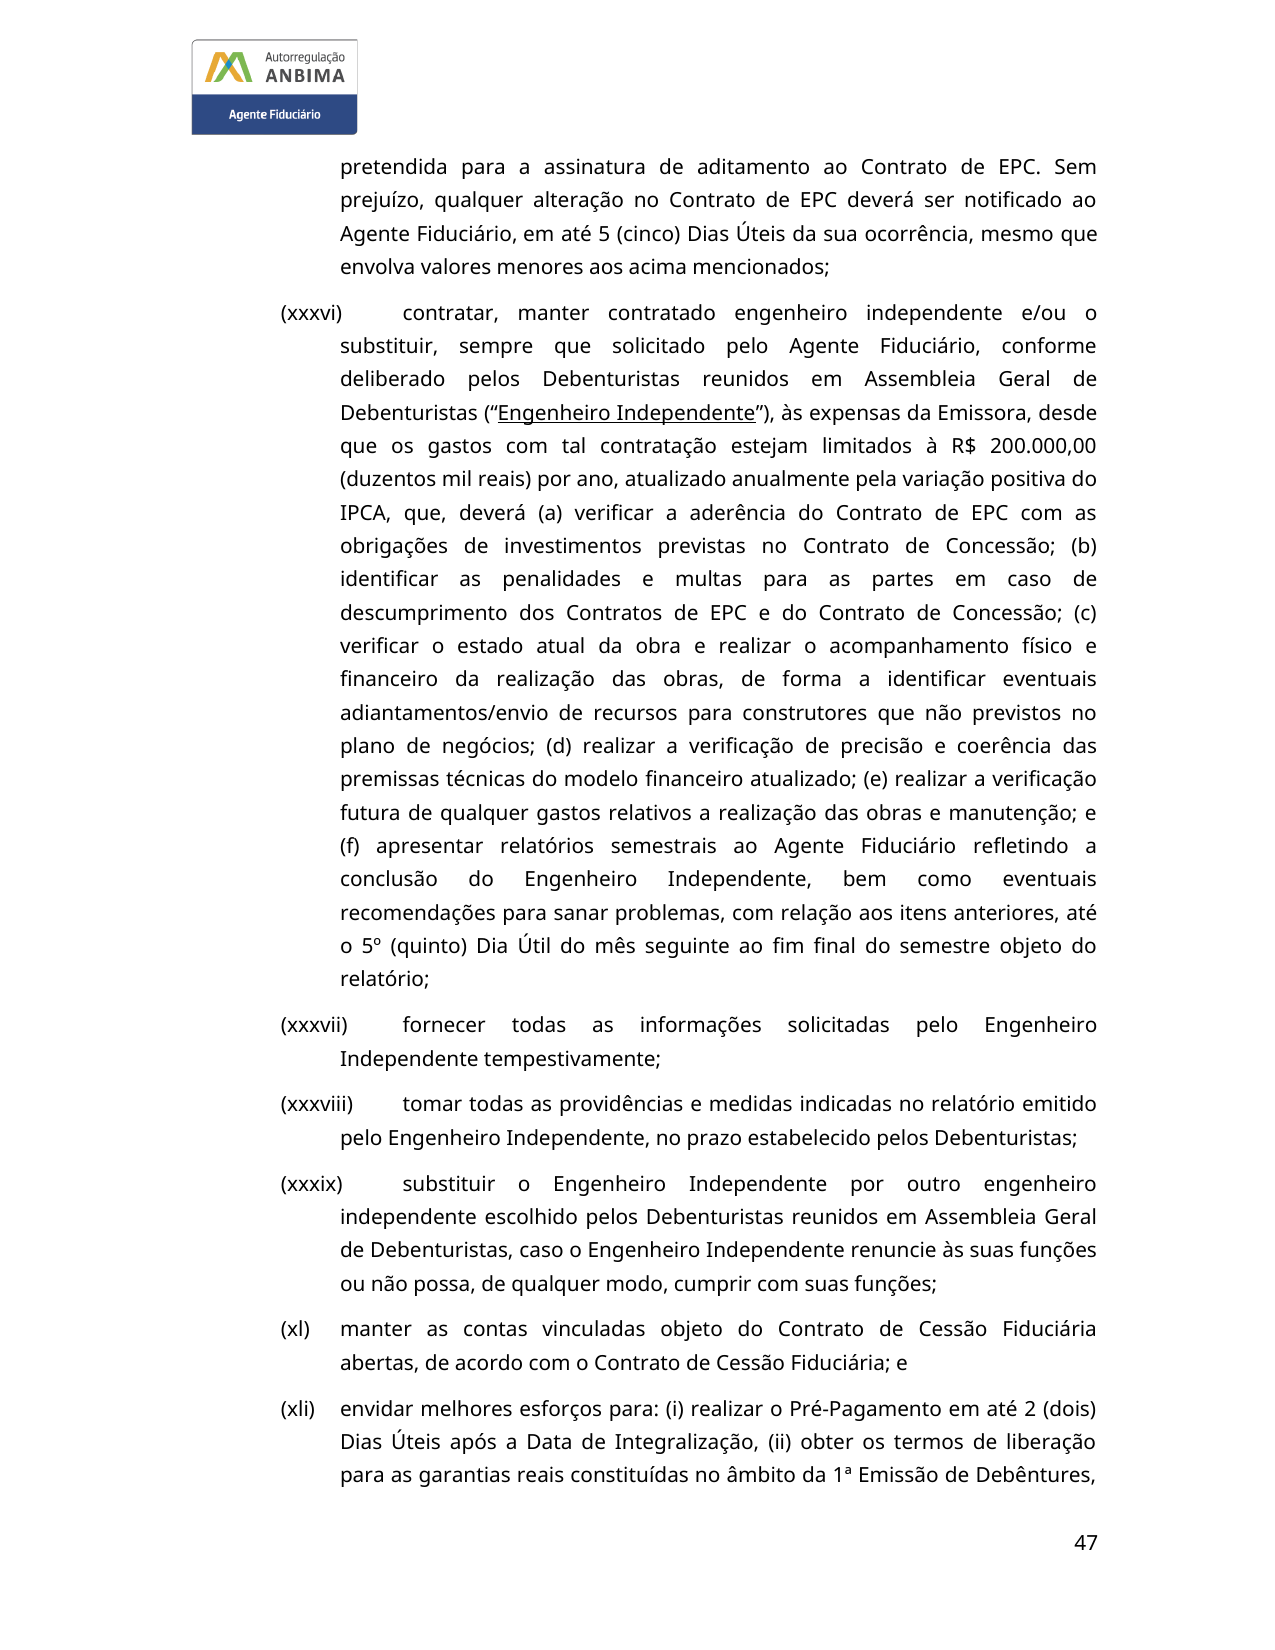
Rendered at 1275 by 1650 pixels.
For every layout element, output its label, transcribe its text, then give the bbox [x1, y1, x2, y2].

text substituir o Engenheiro Independente por outro engenheiro independente escolhido pelos Debenturistas reunidos em Assembleia Geral de Debenturistas, caso o Engenheiro Independente renuncie às suas funções ou não possa, de qualquer modo, cumprir com suas funções; [281, 1164, 1098, 1298]
text manter as contas vinculadas objeto do Contrato de Cessão Fiduciária abertas, de acordo com o Contrato de Cessão Fiduciária; e [281, 1310, 1098, 1377]
text contratar, manter contratado engenheiro independente e/ou o substituir, sempre que solicitado pelo Agente Fiduciário, conforme deliberado pelos Debenturistas reunidos em Assembleia Geral de Debenturistas (“Engenheiro Independente”), às expensas da Emissora, desde que os gastos com tal contratação estejam limitados à R$ 200.000,00 (duzentos mil reais) por ano, atualizado anualmente pela variação positiva do IPCA, que, deverá (a) verificar a aderência do Contrato de EPC com as obrigações de investimentos previstas no Contrato de Concessão; (b) identificar as penalidades e multas para as partes em caso de descumprimento dos Contratos de EPC e do Contrato de Concessão; (c) verificar o estado atual da obra e realizar o acompanhamento físico e financeiro da realização das obras, de forma a identificar eventuais adiantamentos/envio de recursos para construtores que não previstos no plano de negócios; (d) realizar a verificação de precisão e coerência das premissas técnicas do modelo financeiro atualizado; (e) realizar a verificação futura de qualquer gastos relativos a realização das obras e manutenção; e (f) apresentar relatórios semestrais ao Agente Fiduciário refletindo a conclusão do Engenheiro Independente, bem como eventuais recomendações para sanar problemas, com relação aos itens anteriores, até o 5º (quinto) Dia Útil do mês seguinte ao fim final do semestre objeto do relatório; [281, 293, 1098, 993]
text tomar todas as providências e medidas indicadas no relatório emitido pelo Engenheiro Independente, no prazo estabelecido pelos Debenturistas; [281, 1085, 1098, 1152]
text fornecer todas as informações solicitadas pelo Engenheiro Independente tempestivamente; [281, 1006, 1098, 1073]
picture [191, 39, 358, 135]
